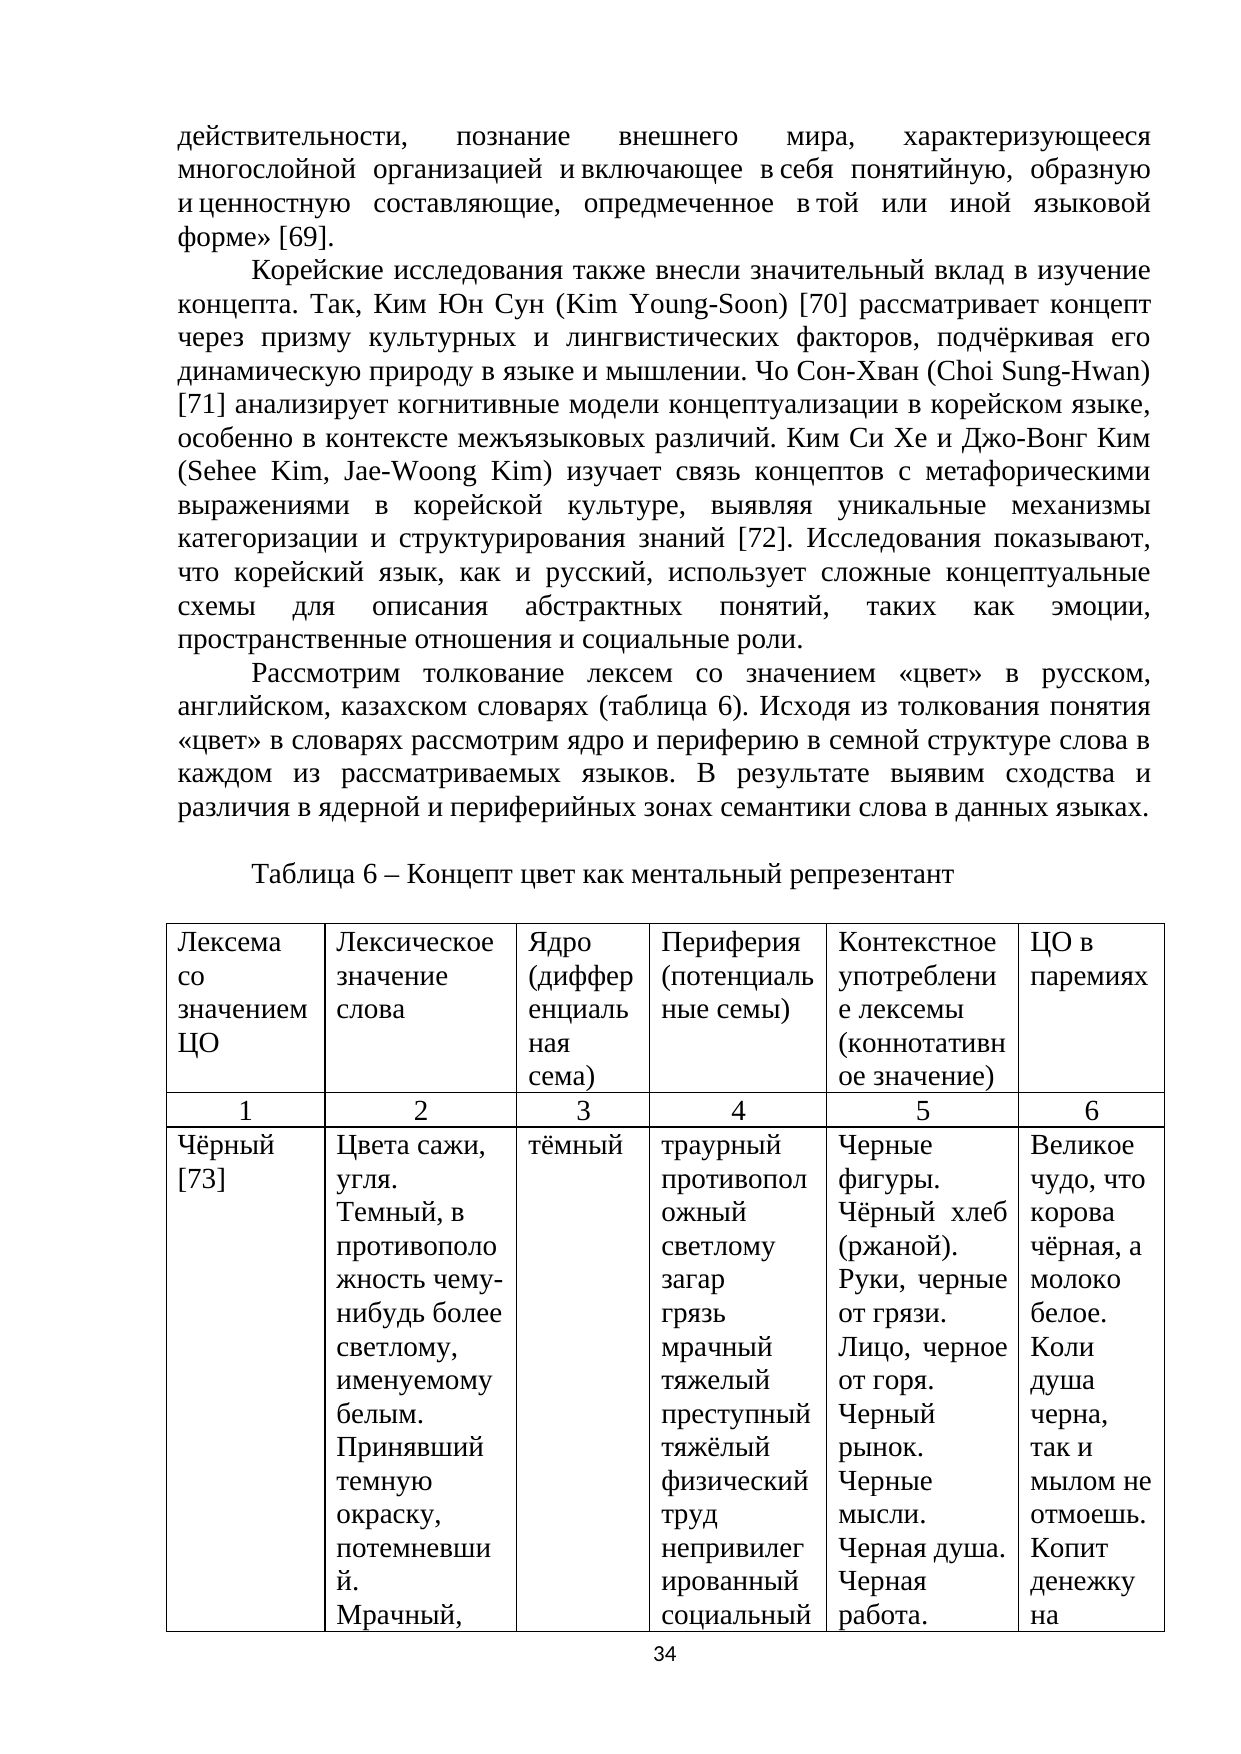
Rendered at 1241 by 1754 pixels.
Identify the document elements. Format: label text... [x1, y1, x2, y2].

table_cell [1019, 1128, 1164, 1631]
table_header Ядро (дифференциальная сема) [517, 924, 649, 1092]
table_header Лексема со значением ЦО [167, 924, 324, 1092]
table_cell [650, 1128, 826, 1631]
table_cell 5 [827, 1093, 1018, 1126]
table_header Лексическое значение слова [326, 924, 516, 1092]
table_header Контекстное употребление лексемы (коннотативное значение) [827, 924, 1018, 1092]
text Таблица 6 – Концепт цвет как ментальный репрезентант [177, 856, 1152, 889]
table_cell Чёрный [73] [167, 1128, 324, 1631]
table_header ЦО в паремиях [1019, 924, 1164, 1092]
table_header Периферия (потенциальные семы) [650, 924, 826, 1092]
table_cell 3 [517, 1093, 649, 1126]
table_cell 2 [326, 1093, 516, 1126]
table_cell 1 [167, 1093, 324, 1126]
table_cell 6 [1019, 1093, 1164, 1126]
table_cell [827, 1128, 1018, 1631]
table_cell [326, 1128, 516, 1631]
text Рассмотрим толкование лексем со значением «цвет» в русском, английском, казахском словарях (таблица 6). Исходя из толкования понятия «цвет» в словарях рассмотрим ядро и периферию в семной структуре слова в каждом из рассматриваемых языков. В результате выявим сходства и различия в ядерной и периферийных зонах семантики слова в данных языках. [177, 655, 1152, 822]
text Корейские исследования также внесли значительный вклад в изучение концепта. Так, Ким Юн Сун (Kim Young-Soon) [70] рассматривает концепт через призму культурных и лингвистических факторов, подчёркивая его динамическую природу в языке и мышлении. Чо Сон-Хван (Choi Sung-Hwan)[71] анализирует когнитивные модели концептуализации в корейском языке, особенно в контексте межъязыковых различий. Ким Си Хе и Джо-Вонг Ким (Sehee Kim, Jae-Woong Kim) изучает связь концептов с метафорическими выражениями в корейской культуре, выявляя уникальные механизмы категоризации и структурирования знаний [72]. Исследования показывают, что корейский язык, как и русский, использует сложные концептуальные схемы для описания абстрактных понятий, таких как эмоции, пространственные отношения и социальные роли. [177, 252, 1152, 655]
table_cell 4 [650, 1093, 826, 1126]
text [177, 118, 1152, 252]
table_cell тёмный [517, 1128, 649, 1631]
